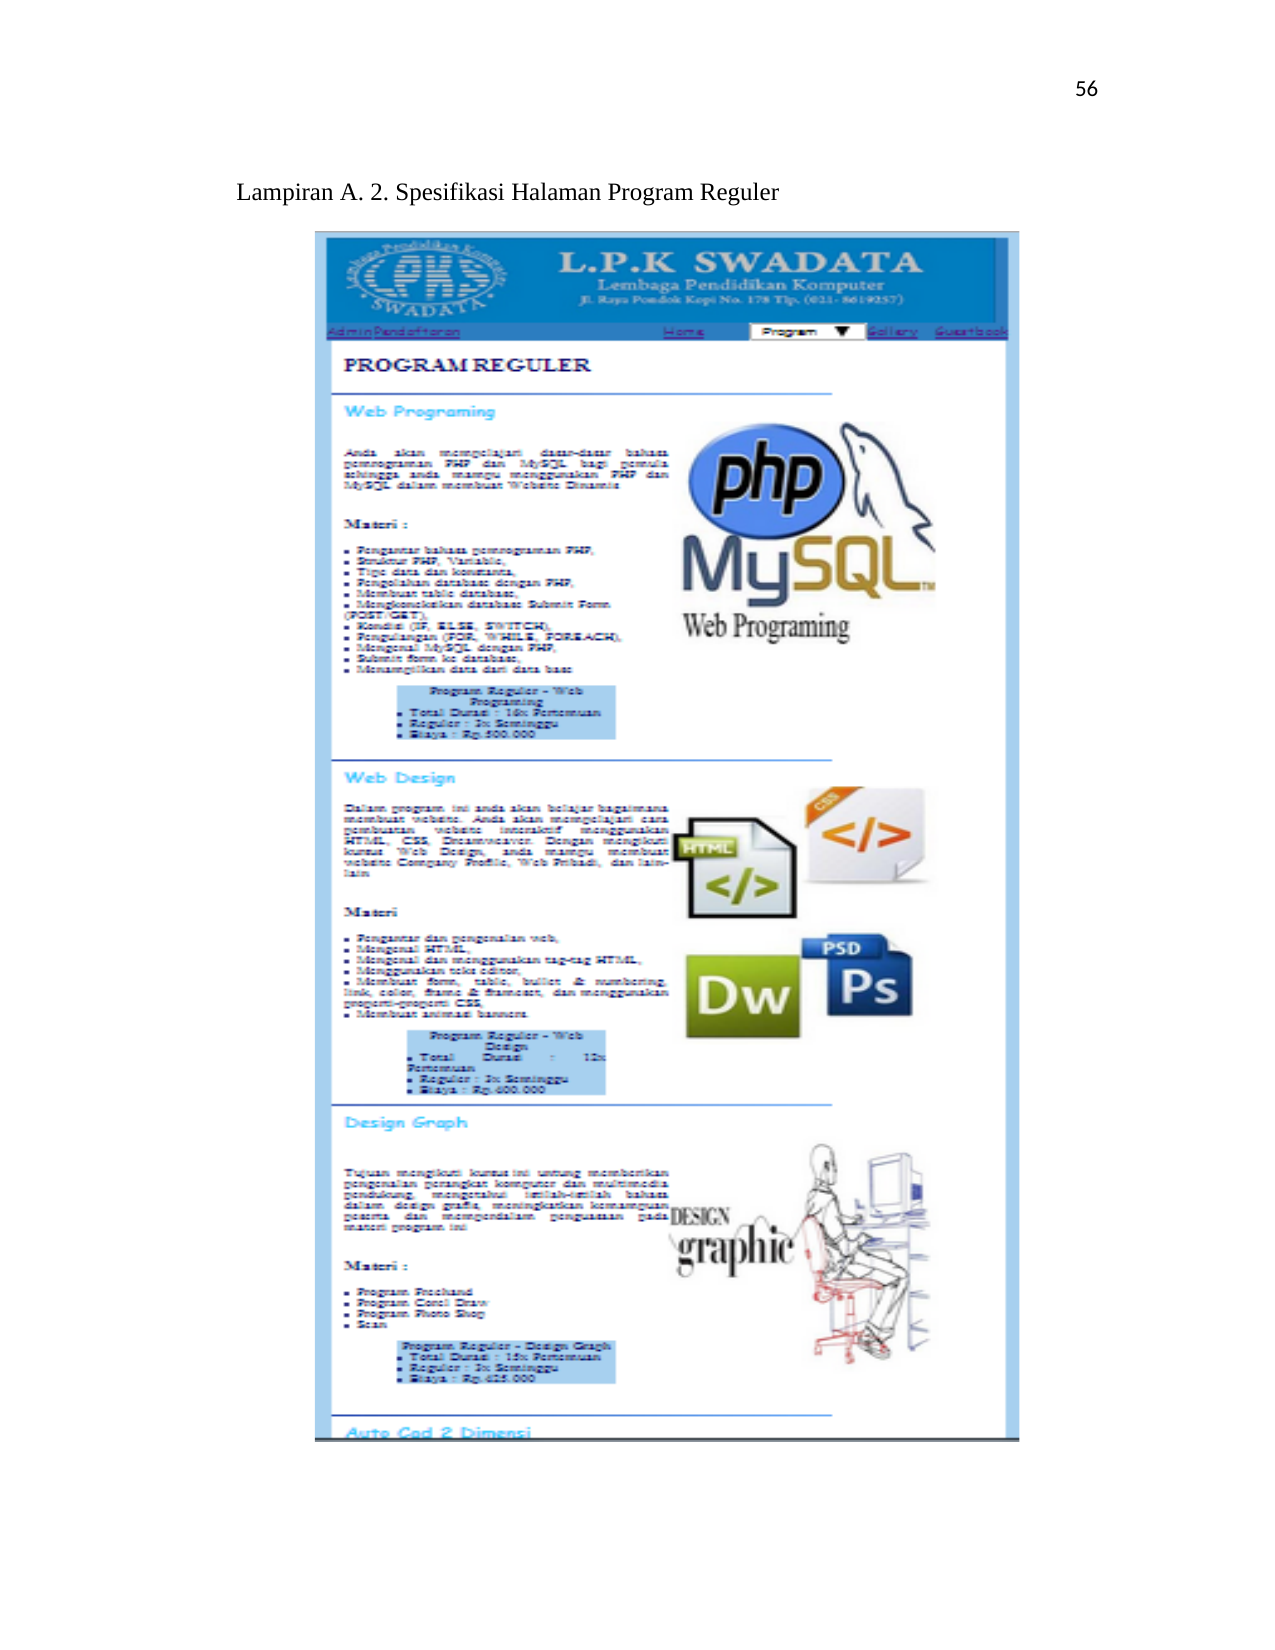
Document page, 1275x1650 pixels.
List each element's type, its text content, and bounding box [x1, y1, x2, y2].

text Lampiran A. 2. Spesifikasi Halaman Program Reguler [236, 177, 1098, 206]
picture [314, 231, 1020, 1442]
